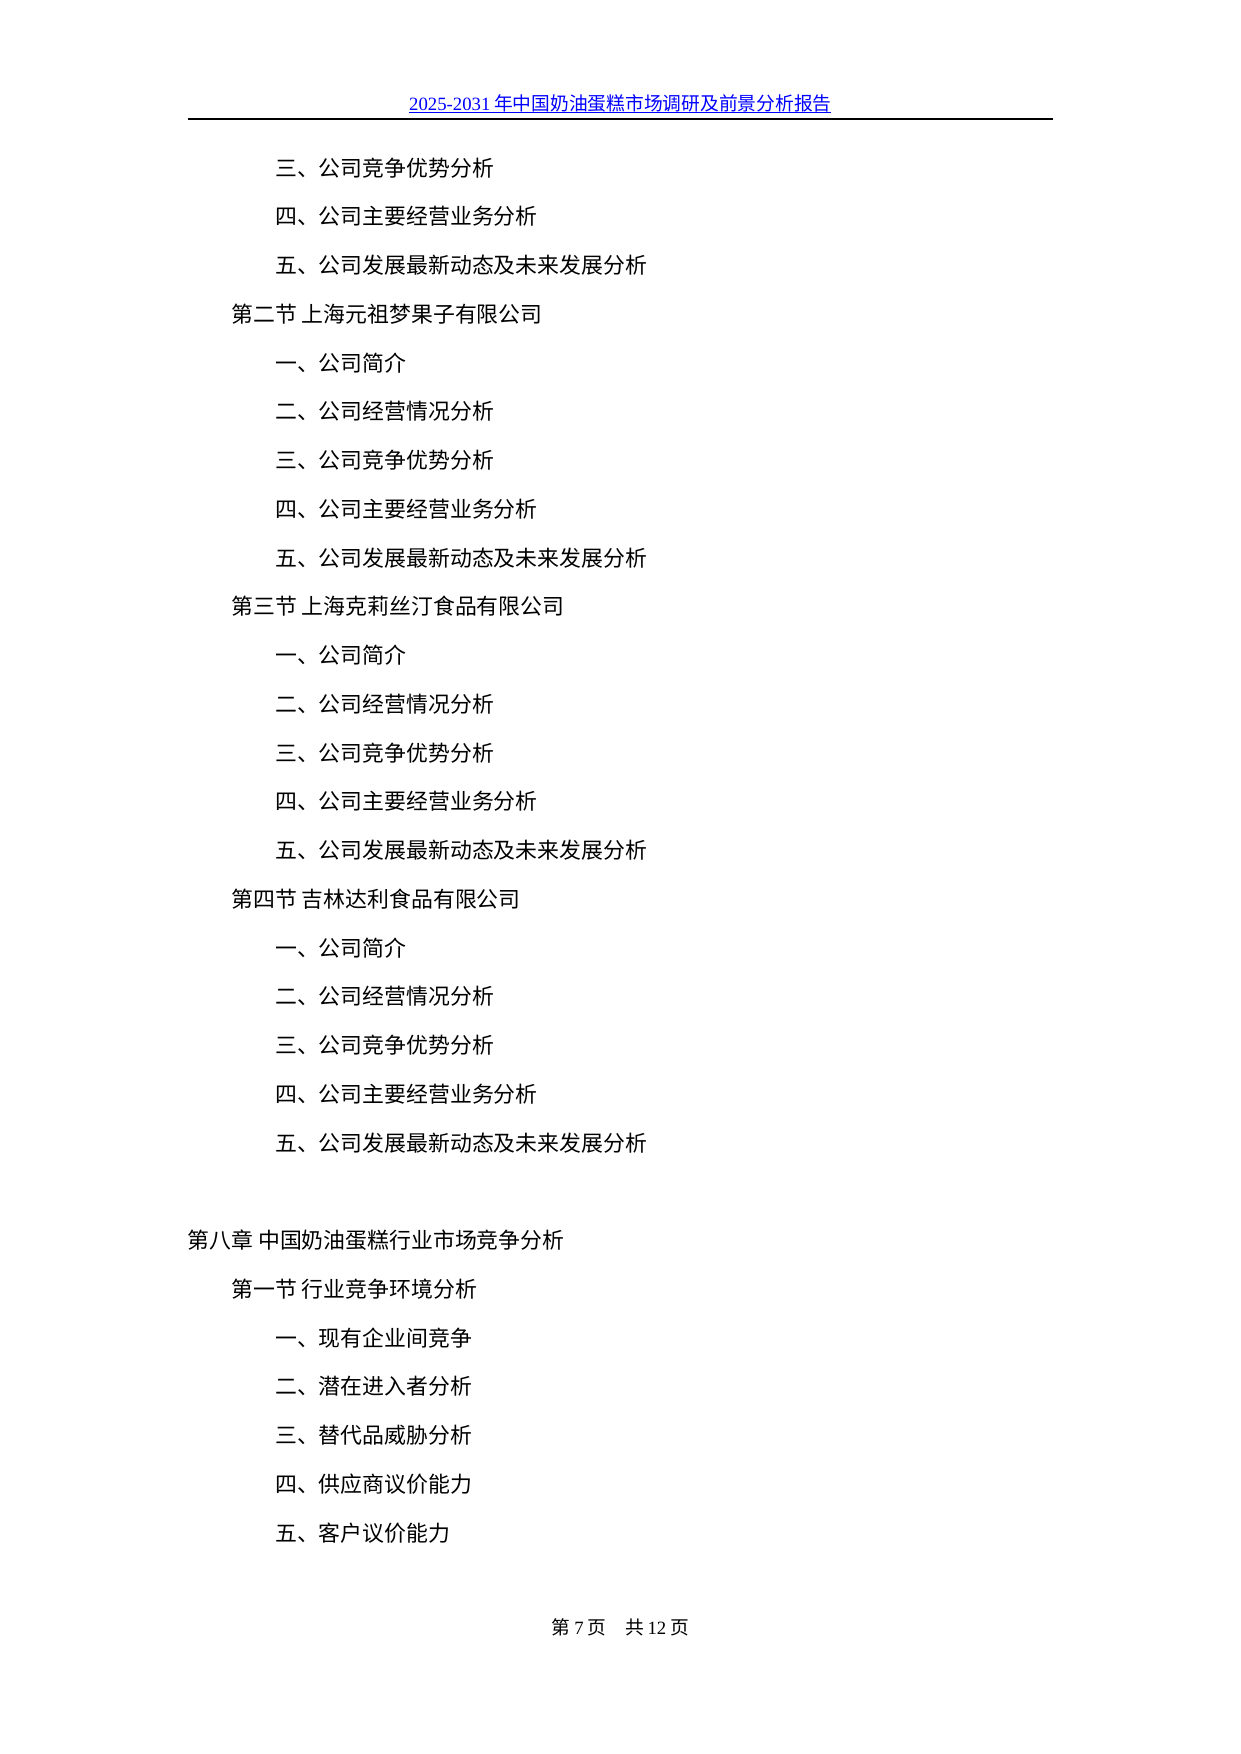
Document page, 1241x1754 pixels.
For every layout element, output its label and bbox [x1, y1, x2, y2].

text [187, 150, 1053, 1548]
